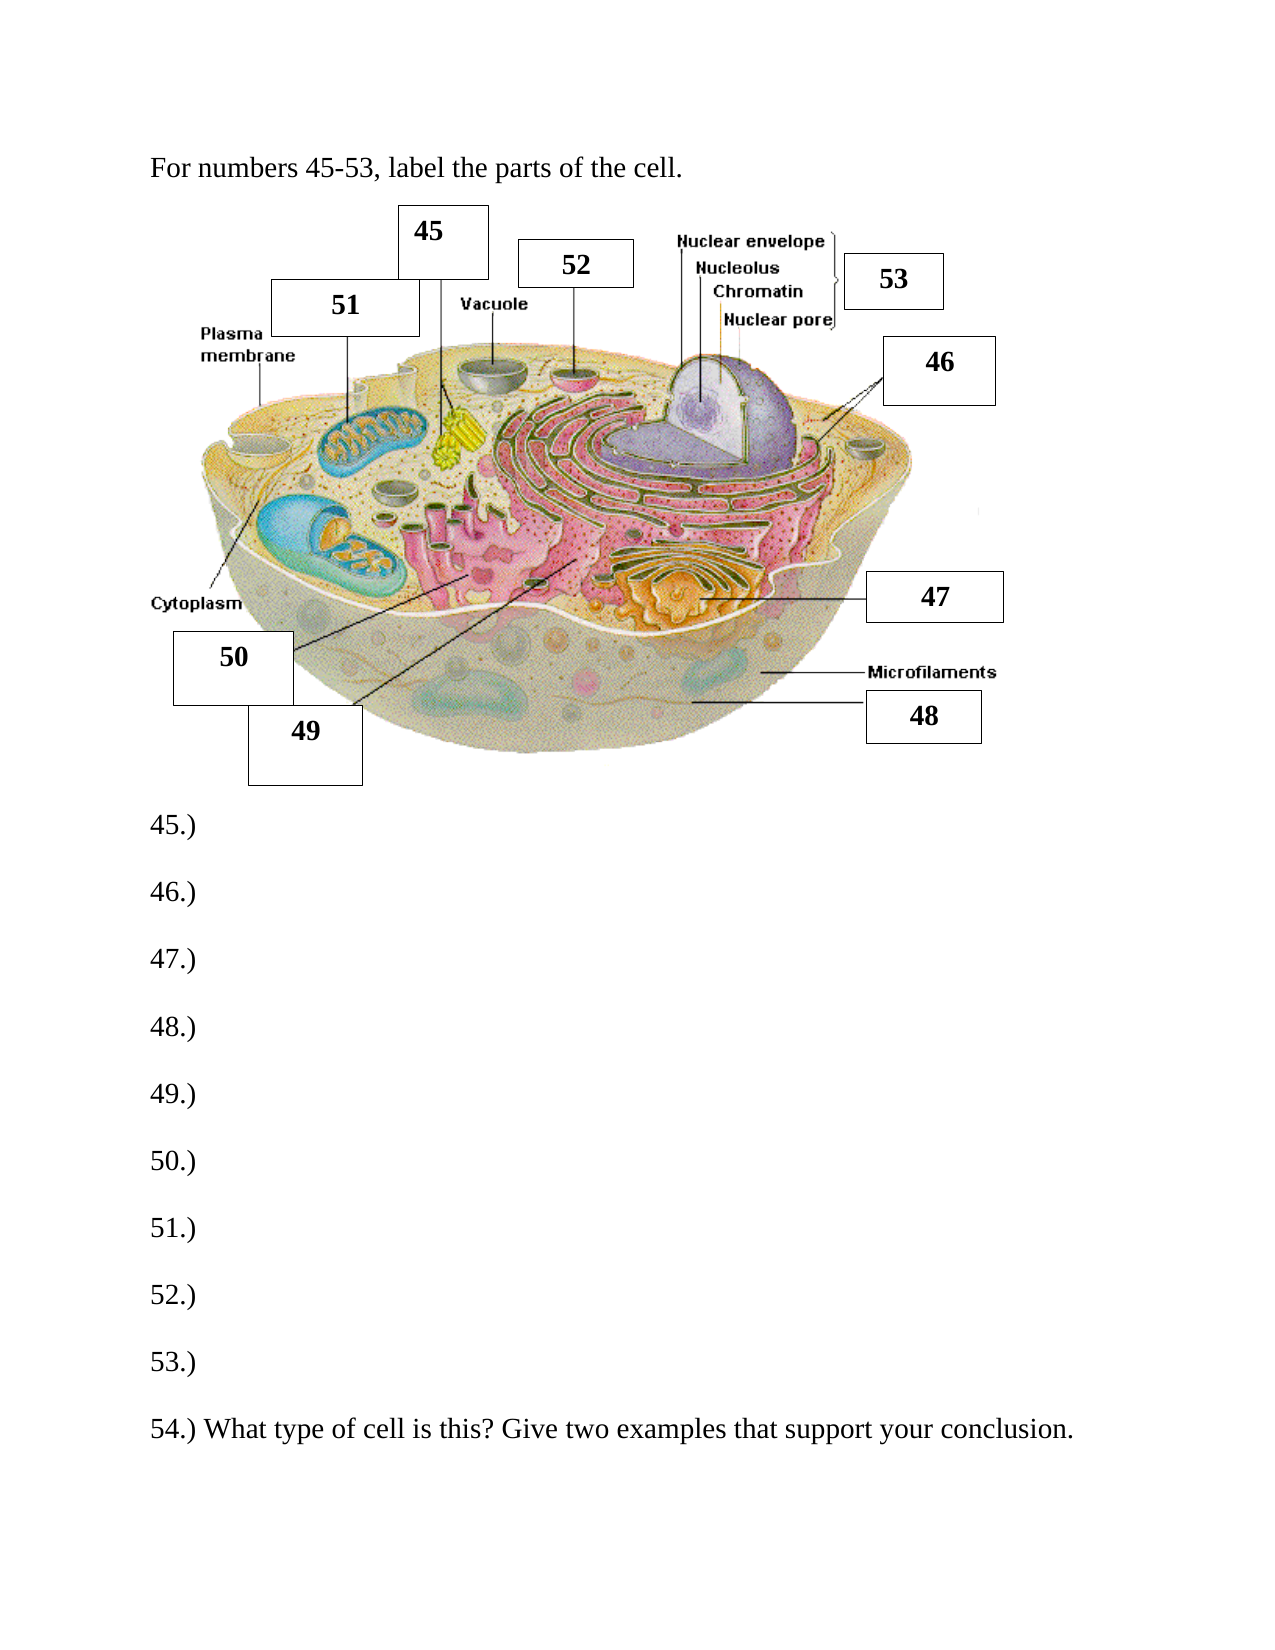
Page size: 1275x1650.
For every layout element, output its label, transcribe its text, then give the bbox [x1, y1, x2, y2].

text 51.) [150, 1210, 1125, 1243]
text 45.) [150, 807, 1125, 841]
text For numbers 45-53, label the parts of the cell. [150, 150, 1125, 183]
text 52.) [150, 1277, 1125, 1311]
text 49.) [150, 1076, 1125, 1109]
text 46.) [150, 874, 1125, 908]
text 54.) What type of cell is this? Give two examples that support your conclusion. [150, 1411, 1125, 1445]
text 48.) [150, 1009, 1125, 1042]
text 50.) [150, 1143, 1125, 1176]
text 53.) [150, 1344, 1125, 1378]
text 47.) [150, 942, 1125, 975]
picture [150, 217, 1017, 774]
